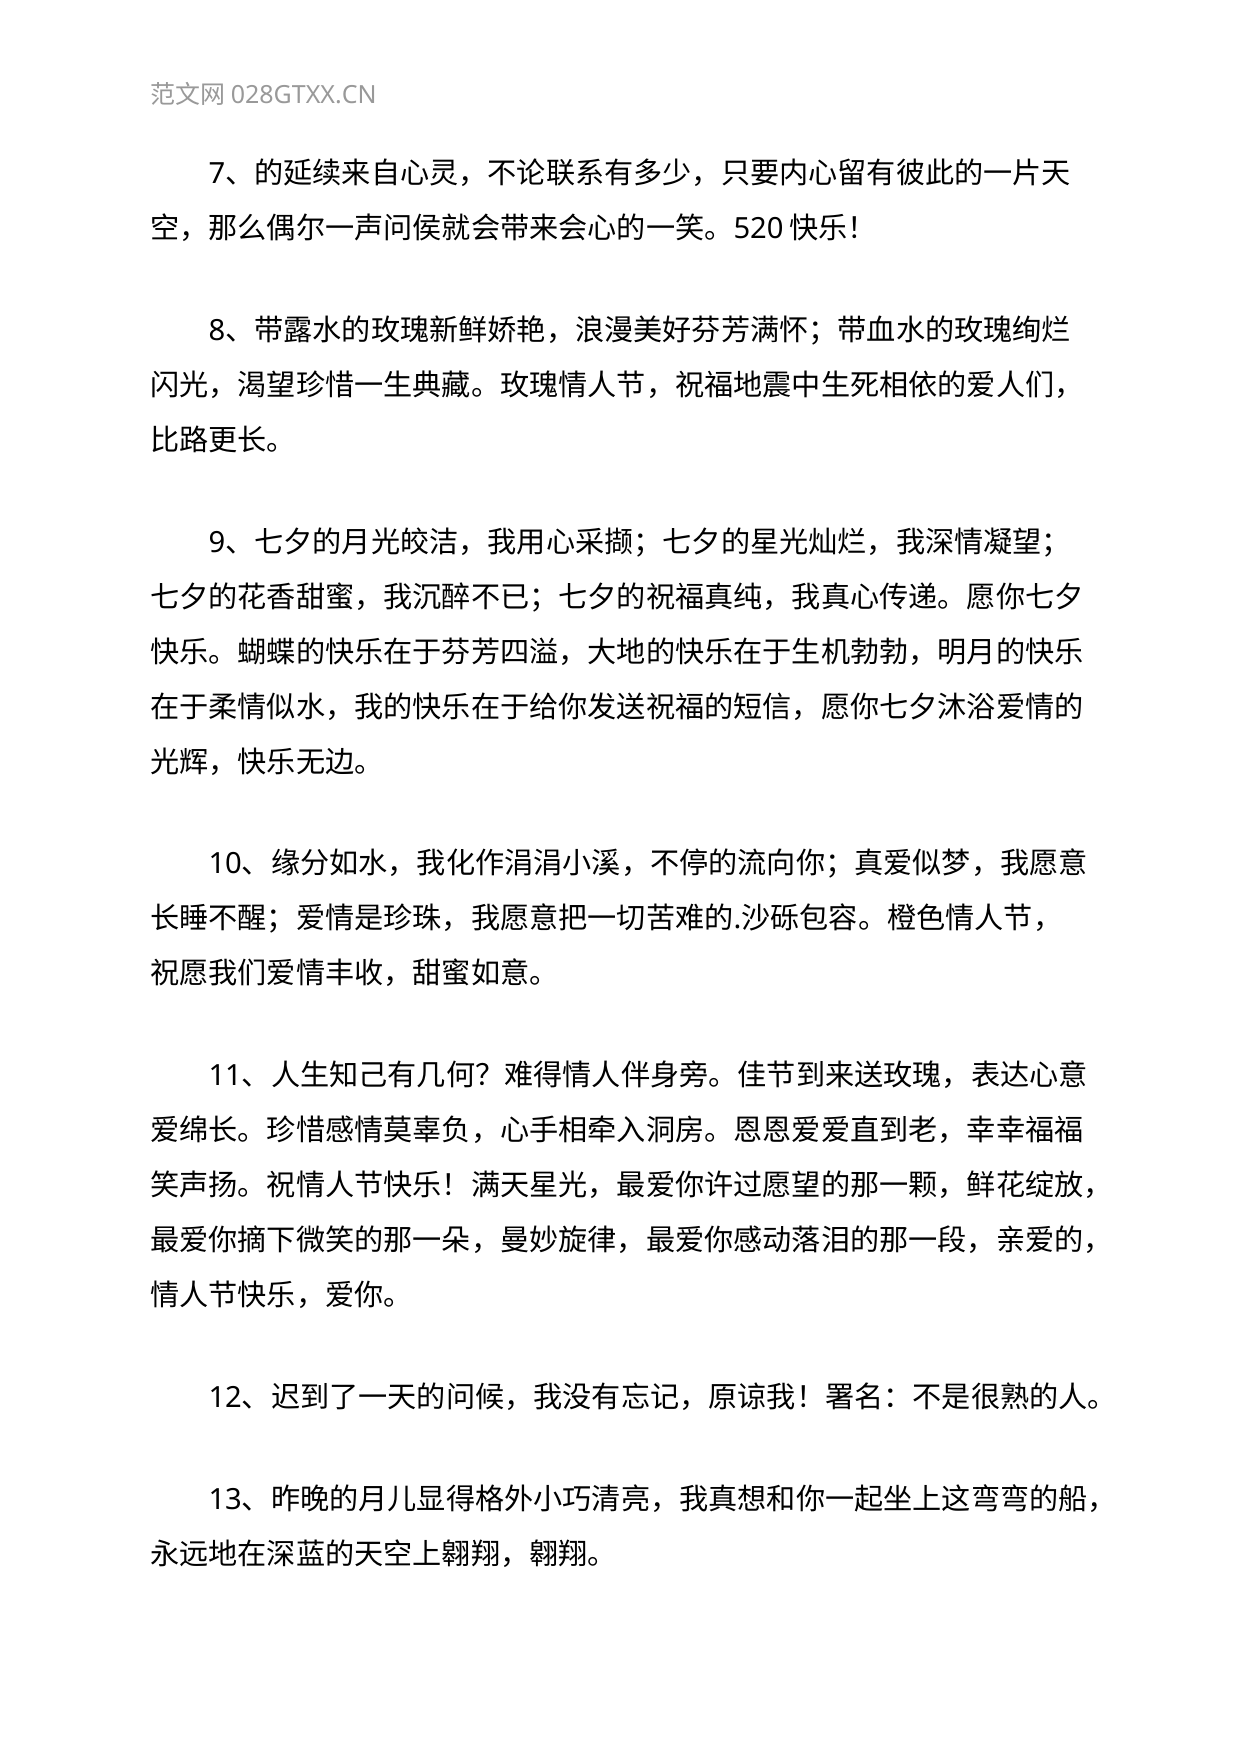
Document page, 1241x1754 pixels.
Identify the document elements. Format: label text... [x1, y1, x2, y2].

text 7、的延续来自心灵，不论联系有多少，只要内心留有彼此的一片天空，那么偶尔一声问侯就会带来会心的一笑。520快乐！ [150, 150, 1090, 247]
text 10、缘分如水，我化作涓涓小溪，不停的流向你；真爱似梦，我愿意长睡不醒；爱情是珍珠，我愿意把一切苦难的.沙砾包容。橙色情人节，祝愿我们爱情丰收，甜蜜如意。 [150, 840, 1090, 992]
text 8、带露水的玫瑰新鲜娇艳，浪漫美好芬芳满怀；带血水的玫瑰绚烂闪光，渴望珍惜一生典藏。玫瑰情人节，祝福地震中生死相依的爱人们，比路更长。 [150, 307, 1090, 459]
text 11、人生知己有几何？难得情人伴身旁。佳节到来送玫瑰，表达心意爱绵长。珍惜感情莫辜负，心手相牵入洞房。恩恩爱爱直到老，幸幸福福笑声扬。祝情人节快乐！满天星光，最爱你许过愿望的那一颗，鲜花绽放，最爱你摘下微笑的那一朵，曼妙旋律，最爱你感动落泪的那一段，亲爱的，情人节快乐，爱你。 [150, 1052, 1090, 1314]
text 12、迟到了一天的问候，我没有忘记，原谅我！署名：不是很熟的人。 [150, 1373, 1090, 1416]
text 13、昨晚的月儿显得格外小巧清亮，我真想和你一起坐上这弯弯的船，永远地在深蓝的天空上翱翔，翱翔。 [150, 1475, 1090, 1573]
text 9、七夕的月光皎洁，我用心采撷；七夕的星光灿烂，我深情凝望；七夕的花香甜蜜，我沉醉不已；七夕的祝福真纯，我真心传递。愿你七夕快乐。蝴蝶的快乐在于芬芳四溢，大地的快乐在于生机勃勃，明月的快乐在于柔情似水，我的快乐在于给你发送祝福的短信，愿你七夕沐浴爱情的光辉，快乐无边。 [150, 519, 1090, 781]
